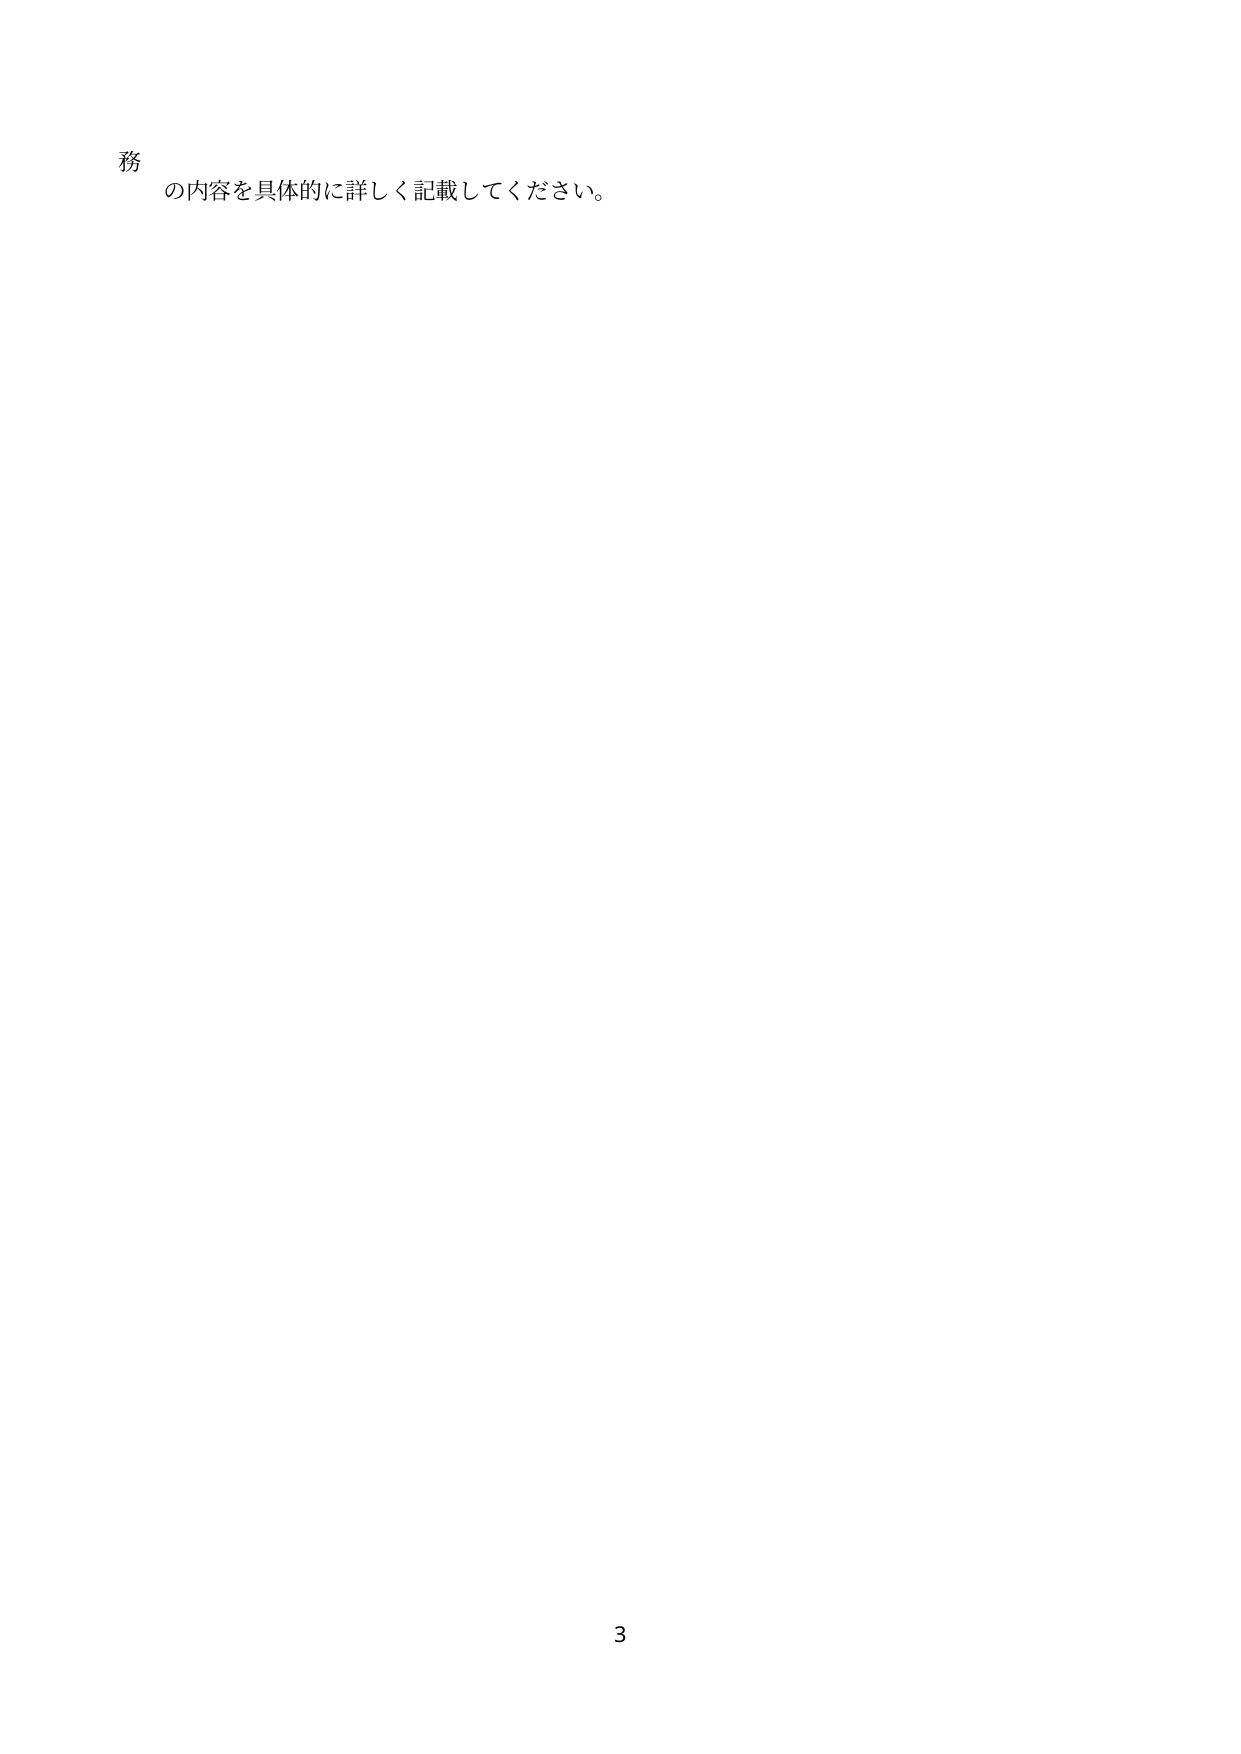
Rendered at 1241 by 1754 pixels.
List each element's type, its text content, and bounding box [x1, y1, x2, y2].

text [118, 148, 1122, 177]
text の内容を具体的に詳しく記載してください。 [118, 177, 1122, 206]
